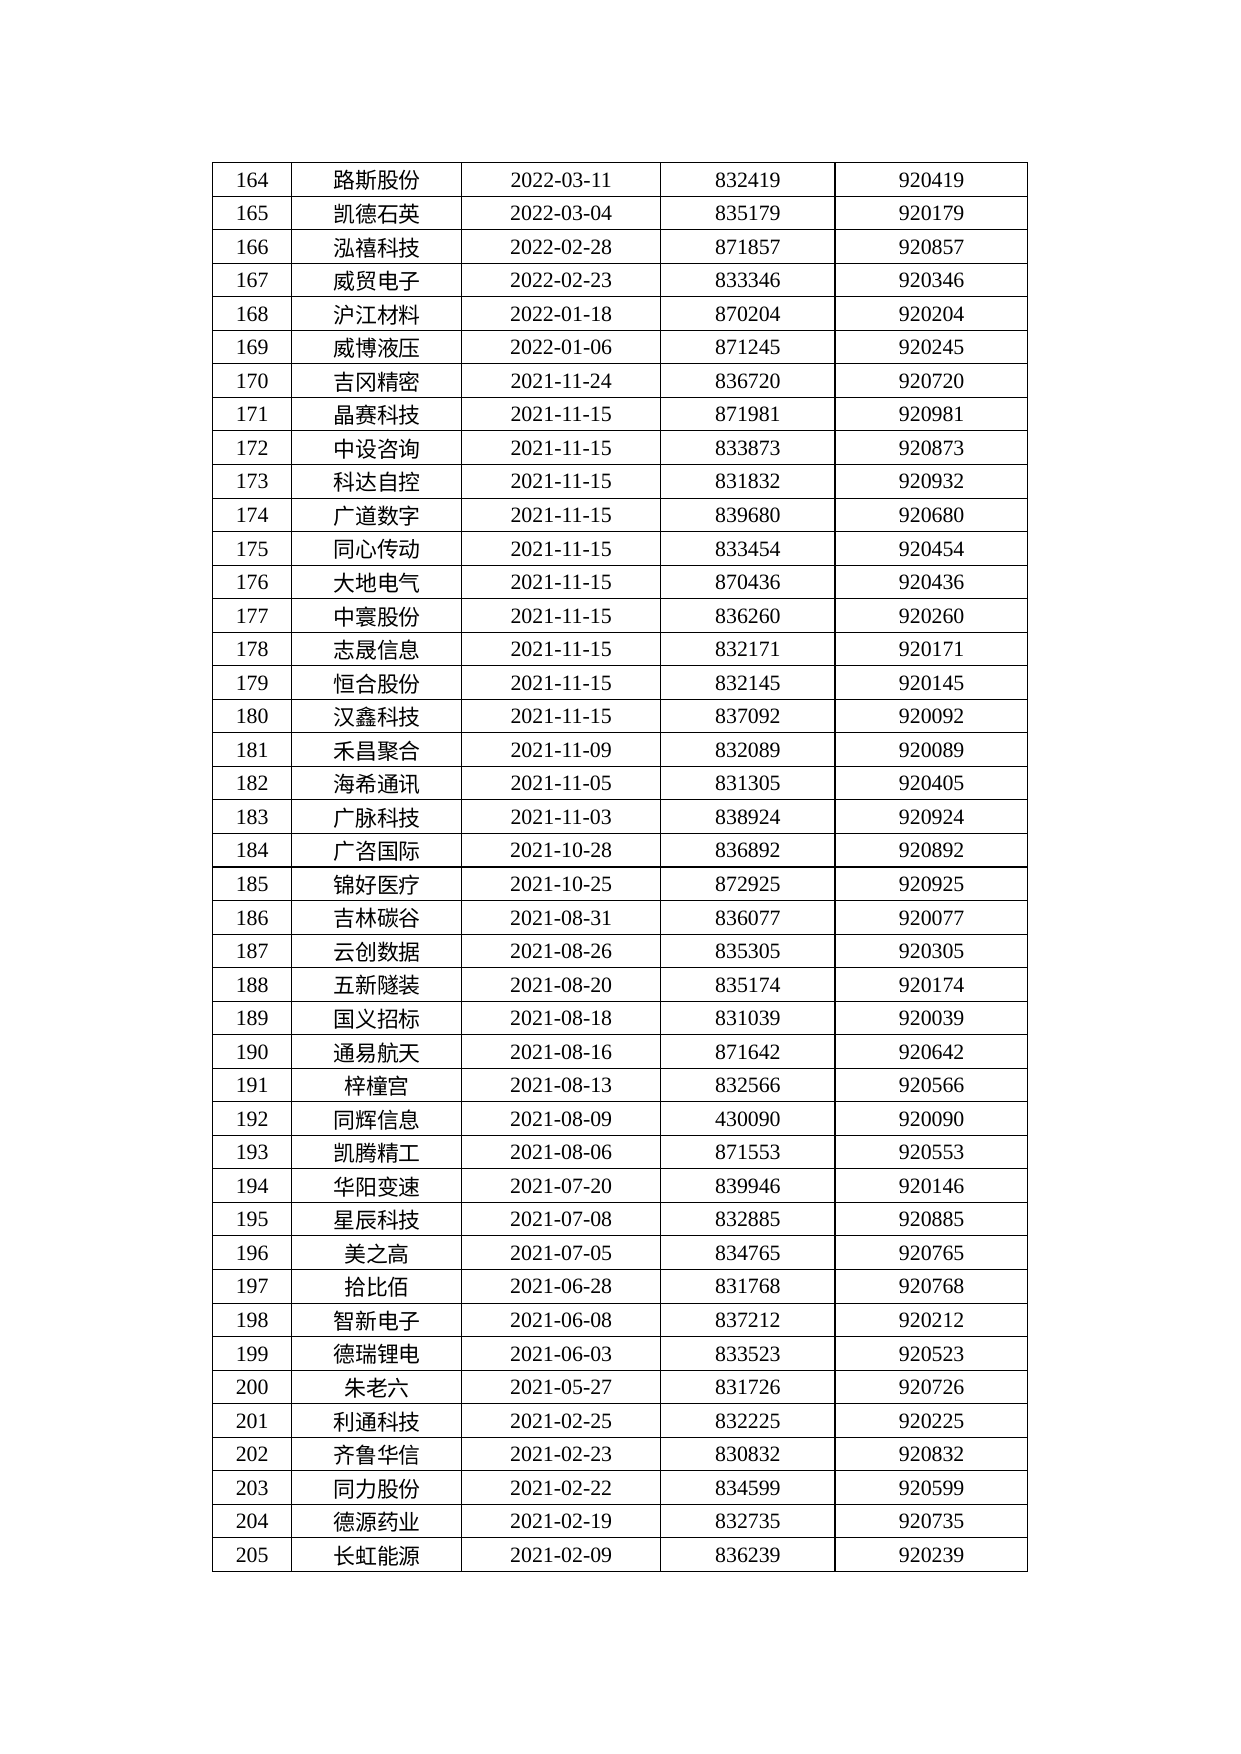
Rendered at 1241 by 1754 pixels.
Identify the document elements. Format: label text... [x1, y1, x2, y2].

table_cell 920924 [836, 800, 1027, 833]
table_cell 870436 [661, 566, 834, 598]
table_cell 166 [213, 230, 291, 263]
table_cell 凯腾精工 [292, 1136, 461, 1168]
table_cell 202 [213, 1438, 291, 1470]
table_cell 920523 [836, 1337, 1027, 1369]
table_cell 2021-11-15 [462, 599, 660, 632]
table_cell 168 [213, 297, 291, 330]
table_cell 2021-08-20 [462, 968, 660, 1001]
table_cell 831039 [661, 1002, 834, 1034]
table_cell 2022-02-28 [462, 230, 660, 263]
table_cell 2021-11-15 [462, 465, 660, 497]
table_cell 200 [213, 1371, 291, 1403]
table_cell 833346 [661, 264, 834, 296]
table_cell 920146 [836, 1169, 1027, 1202]
table_cell 835305 [661, 935, 834, 967]
table_cell 2022-03-11 [462, 163, 660, 196]
table_cell 169 [213, 331, 291, 363]
table_cell 德瑞锂电 [292, 1337, 461, 1369]
table_cell 美之高 [292, 1236, 461, 1269]
table_cell 2021-11-15 [462, 532, 660, 564]
table_cell 2021-02-23 [462, 1438, 660, 1470]
table_cell 920212 [836, 1304, 1027, 1336]
table_cell 836720 [661, 364, 834, 397]
table_cell 朱老六 [292, 1371, 461, 1403]
table_cell 171 [213, 398, 291, 430]
table_cell 2021-07-05 [462, 1236, 660, 1269]
table_cell 2021-02-19 [462, 1505, 660, 1537]
table_cell 2022-02-23 [462, 264, 660, 296]
table_cell 191 [213, 1069, 291, 1101]
table_cell 920832 [836, 1438, 1027, 1470]
table_cell 832145 [661, 666, 834, 699]
table_cell 164 [213, 163, 291, 196]
table_cell 2021-06-08 [462, 1304, 660, 1336]
table_cell 2021-06-03 [462, 1337, 660, 1369]
table_cell 836892 [661, 834, 834, 866]
table_cell 201 [213, 1404, 291, 1437]
table_cell 920642 [836, 1035, 1027, 1068]
table_cell 华阳变速 [292, 1169, 461, 1202]
table_cell 通易航天 [292, 1035, 461, 1068]
table_cell 838924 [661, 800, 834, 833]
table_cell 832566 [661, 1069, 834, 1101]
table_cell 2021-08-06 [462, 1136, 660, 1168]
table_cell 920680 [836, 499, 1027, 531]
table_cell 832419 [661, 163, 834, 196]
table_cell 920077 [836, 901, 1027, 933]
table_cell 871642 [661, 1035, 834, 1068]
table_cell 泓禧科技 [292, 230, 461, 263]
table_cell 173 [213, 465, 291, 497]
table_cell 188 [213, 968, 291, 1001]
table_cell 920039 [836, 1002, 1027, 1034]
table_cell 834599 [661, 1471, 834, 1504]
table_cell 凯德石英 [292, 197, 461, 229]
table_cell 2021-11-15 [462, 566, 660, 598]
table_cell 832171 [661, 633, 834, 665]
table_cell 833454 [661, 532, 834, 564]
table_cell 920981 [836, 398, 1027, 430]
table_cell 2022-01-18 [462, 297, 660, 330]
table_cell 184 [213, 834, 291, 866]
table_cell 2021-07-08 [462, 1203, 660, 1235]
table_cell 920305 [836, 935, 1027, 967]
table_cell 203 [213, 1471, 291, 1504]
table_cell 920768 [836, 1270, 1027, 1302]
table_cell 182 [213, 767, 291, 799]
table_cell 2021-11-24 [462, 364, 660, 397]
table_cell 920873 [836, 431, 1027, 464]
table_cell 同心传动 [292, 532, 461, 564]
table_cell 837212 [661, 1304, 834, 1336]
table_cell 197 [213, 1270, 291, 1302]
table_cell 2022-03-04 [462, 197, 660, 229]
table_cell 920089 [836, 733, 1027, 766]
table_cell 170 [213, 364, 291, 397]
table_cell 196 [213, 1236, 291, 1269]
table_cell 920171 [836, 633, 1027, 665]
table_cell 177 [213, 599, 291, 632]
table_cell 2021-08-16 [462, 1035, 660, 1068]
table_cell 2021-08-18 [462, 1002, 660, 1034]
table_cell 拾比佰 [292, 1270, 461, 1302]
table_cell 839680 [661, 499, 834, 531]
table_cell 205 [213, 1538, 291, 1571]
table_cell 2021-11-15 [462, 398, 660, 430]
table_cell 2021-10-28 [462, 834, 660, 866]
table_cell 广道数字 [292, 499, 461, 531]
table_cell 920599 [836, 1471, 1027, 1504]
table_cell 2021-02-09 [462, 1538, 660, 1571]
table_cell 193 [213, 1136, 291, 1168]
table_cell 835179 [661, 197, 834, 229]
table_cell 科达自控 [292, 465, 461, 497]
table_cell 836260 [661, 599, 834, 632]
table_cell 星辰科技 [292, 1203, 461, 1235]
table_cell 172 [213, 431, 291, 464]
table_cell 831305 [661, 767, 834, 799]
table_cell 174 [213, 499, 291, 531]
table_cell 2021-11-03 [462, 800, 660, 833]
table_cell 2021-08-26 [462, 935, 660, 967]
table_cell 广咨国际 [292, 834, 461, 866]
table_cell 871981 [661, 398, 834, 430]
table_cell 920932 [836, 465, 1027, 497]
table_cell 199 [213, 1337, 291, 1369]
table_cell 834765 [661, 1236, 834, 1269]
table_cell 2021-10-25 [462, 868, 660, 900]
table_cell 176 [213, 566, 291, 598]
table_cell 832735 [661, 1505, 834, 1537]
table_cell 831832 [661, 465, 834, 497]
table_cell 2021-06-28 [462, 1270, 660, 1302]
table_cell 871857 [661, 230, 834, 263]
table_cell 志晟信息 [292, 633, 461, 665]
table_cell 920885 [836, 1203, 1027, 1235]
table_cell 839946 [661, 1169, 834, 1202]
table_cell 920720 [836, 364, 1027, 397]
table_cell 920726 [836, 1371, 1027, 1403]
table_cell 180 [213, 700, 291, 732]
table_cell 2021-05-27 [462, 1371, 660, 1403]
table_cell 871245 [661, 331, 834, 363]
table_cell 872925 [661, 868, 834, 900]
table_cell 871553 [661, 1136, 834, 1168]
table_cell 920454 [836, 532, 1027, 564]
table_cell 920892 [836, 834, 1027, 866]
table_cell 沪江材料 [292, 297, 461, 330]
table_cell 204 [213, 1505, 291, 1537]
table_cell 2021-11-15 [462, 633, 660, 665]
table_cell 920419 [836, 163, 1027, 196]
table_cell 920857 [836, 230, 1027, 263]
table_cell 中设咨询 [292, 431, 461, 464]
table_cell 190 [213, 1035, 291, 1068]
table_cell 2021-11-09 [462, 733, 660, 766]
table_cell 920225 [836, 1404, 1027, 1437]
table_cell 吉冈精密 [292, 364, 461, 397]
table_cell 2021-11-15 [462, 666, 660, 699]
table_cell 837092 [661, 700, 834, 732]
table_cell 920765 [836, 1236, 1027, 1269]
table_cell 870204 [661, 297, 834, 330]
table_cell 2021-02-22 [462, 1471, 660, 1504]
table_cell 175 [213, 532, 291, 564]
table_cell 国义招标 [292, 1002, 461, 1034]
table_cell 吉林碳谷 [292, 901, 461, 933]
table_cell 920174 [836, 968, 1027, 1001]
table_cell 同辉信息 [292, 1102, 461, 1135]
table_cell 198 [213, 1304, 291, 1336]
table_cell 920204 [836, 297, 1027, 330]
table_cell 192 [213, 1102, 291, 1135]
table_cell 德源药业 [292, 1505, 461, 1537]
table_cell 2021-07-20 [462, 1169, 660, 1202]
table_cell 832089 [661, 733, 834, 766]
table_cell 187 [213, 935, 291, 967]
table_cell 大地电气 [292, 566, 461, 598]
table_cell 185 [213, 868, 291, 900]
table_cell 179 [213, 666, 291, 699]
table_cell 920245 [836, 331, 1027, 363]
table_cell 智新电子 [292, 1304, 461, 1336]
table_cell 汉鑫科技 [292, 700, 461, 732]
table_cell 189 [213, 1002, 291, 1034]
table_cell 2021-02-25 [462, 1404, 660, 1437]
table_cell 186 [213, 901, 291, 933]
table_cell 路斯股份 [292, 163, 461, 196]
table_cell 920405 [836, 767, 1027, 799]
table_cell 195 [213, 1203, 291, 1235]
table_cell 威博液压 [292, 331, 461, 363]
table_cell 178 [213, 633, 291, 665]
table_cell 广脉科技 [292, 800, 461, 833]
table_cell 2021-08-09 [462, 1102, 660, 1135]
table_cell 2021-08-13 [462, 1069, 660, 1101]
table_cell 长虹能源 [292, 1538, 461, 1571]
table_cell 海希通讯 [292, 767, 461, 799]
table_cell 五新隧装 [292, 968, 461, 1001]
table_cell 梓橦宫 [292, 1069, 461, 1101]
table_cell 2021-11-15 [462, 499, 660, 531]
table_cell 920145 [836, 666, 1027, 699]
table_cell 2021-11-05 [462, 767, 660, 799]
table_cell 167 [213, 264, 291, 296]
table_cell 831768 [661, 1270, 834, 1302]
table_cell 中寰股份 [292, 599, 461, 632]
table_cell 2021-11-15 [462, 431, 660, 464]
table_cell 云创数据 [292, 935, 461, 967]
table_cell 183 [213, 800, 291, 833]
table_cell 181 [213, 733, 291, 766]
table_cell 2022-01-06 [462, 331, 660, 363]
table_cell 833873 [661, 431, 834, 464]
table_cell 920239 [836, 1538, 1027, 1571]
table_cell 920179 [836, 197, 1027, 229]
table_cell 利通科技 [292, 1404, 461, 1437]
table_cell 832225 [661, 1404, 834, 1437]
table_cell 194 [213, 1169, 291, 1202]
table_cell 锦好医疗 [292, 868, 461, 900]
table_cell 920346 [836, 264, 1027, 296]
table_cell 920553 [836, 1136, 1027, 1168]
table_cell 920566 [836, 1069, 1027, 1101]
table_cell 920925 [836, 868, 1027, 900]
table_cell 920735 [836, 1505, 1027, 1537]
table_cell 2021-08-31 [462, 901, 660, 933]
table_cell 920436 [836, 566, 1027, 598]
table_cell 430090 [661, 1102, 834, 1135]
table_cell 920260 [836, 599, 1027, 632]
table_cell 165 [213, 197, 291, 229]
table_cell 831726 [661, 1371, 834, 1403]
table_cell 920090 [836, 1102, 1027, 1135]
table_cell 836239 [661, 1538, 834, 1571]
table_cell 833523 [661, 1337, 834, 1369]
table_cell 832885 [661, 1203, 834, 1235]
table_cell 836077 [661, 901, 834, 933]
table_cell 恒合股份 [292, 666, 461, 699]
table_cell 同力股份 [292, 1471, 461, 1504]
table_cell 830832 [661, 1438, 834, 1470]
table_cell 齐鲁华信 [292, 1438, 461, 1470]
table_cell 威贸电子 [292, 264, 461, 296]
table_cell 835174 [661, 968, 834, 1001]
table_cell 920092 [836, 700, 1027, 732]
table_cell 2021-11-15 [462, 700, 660, 732]
table_cell 晶赛科技 [292, 398, 461, 430]
table_cell 禾昌聚合 [292, 733, 461, 766]
